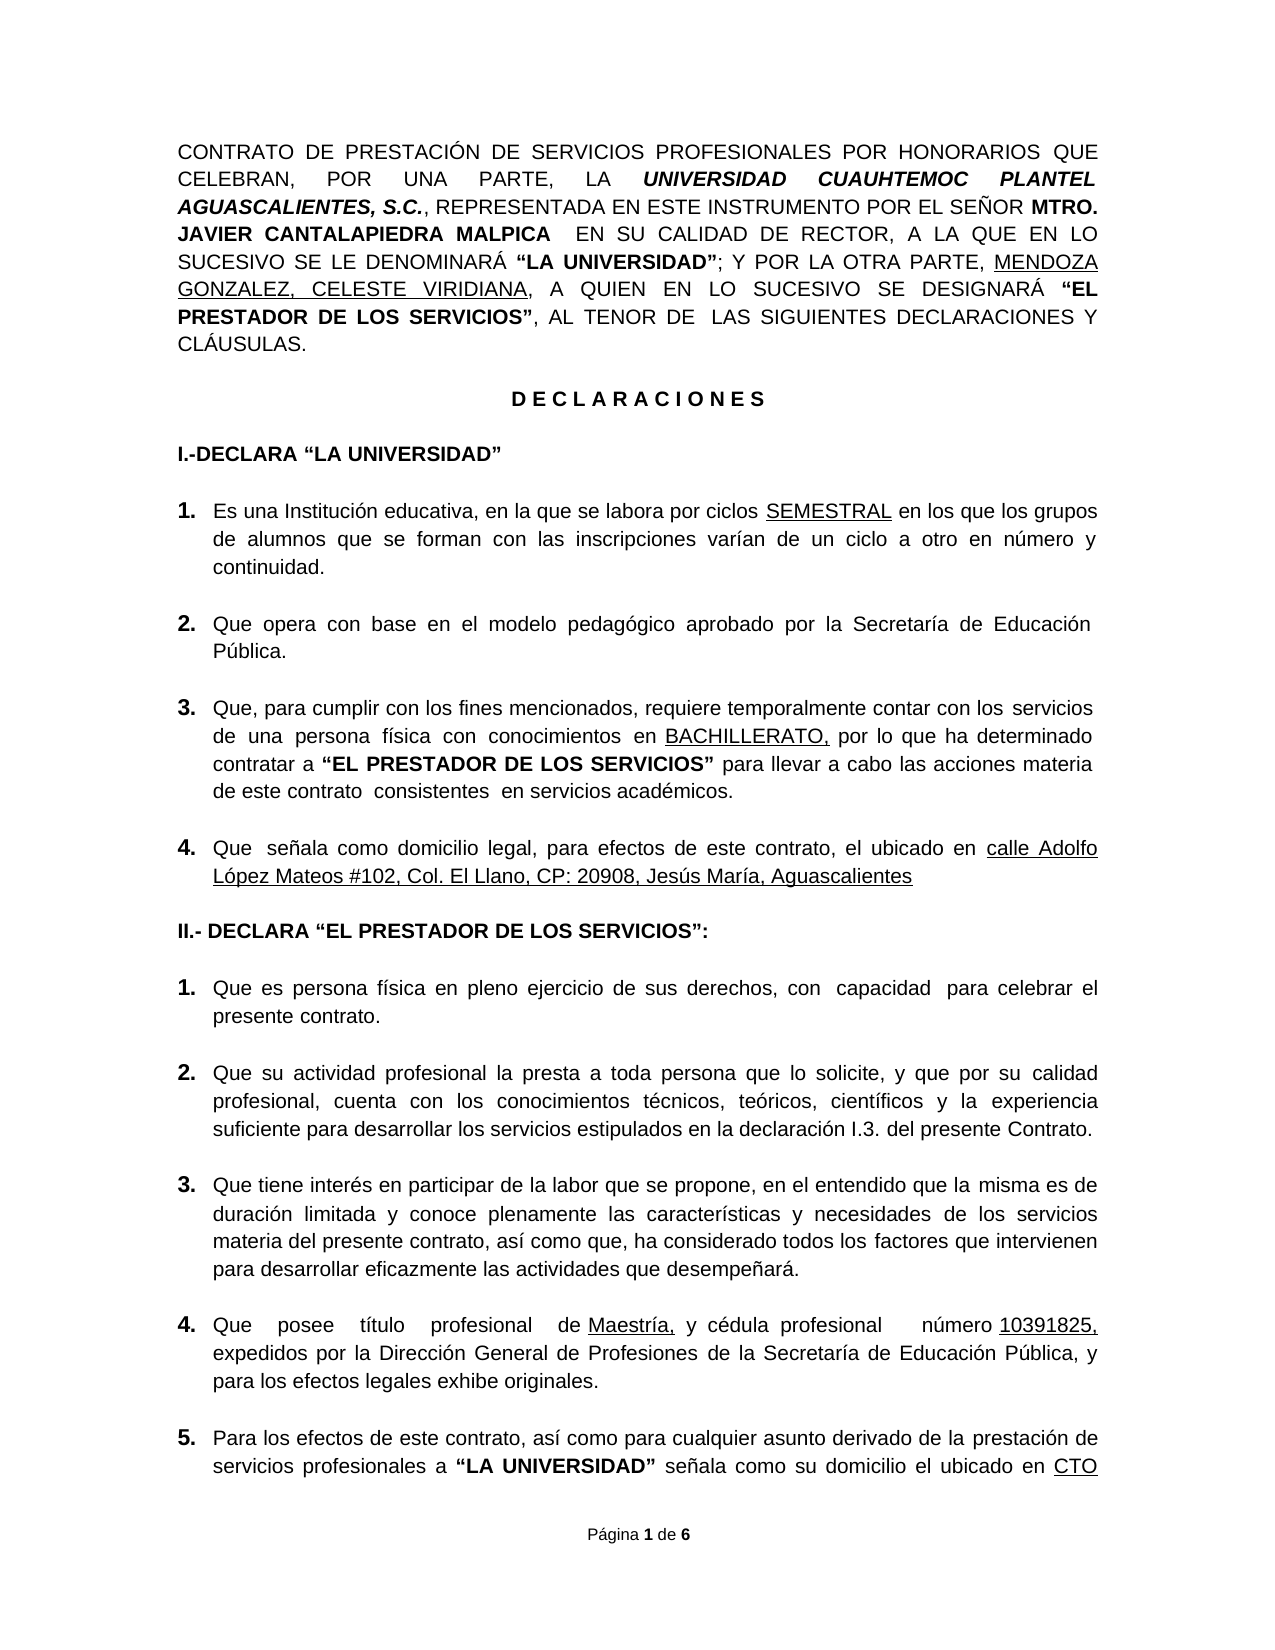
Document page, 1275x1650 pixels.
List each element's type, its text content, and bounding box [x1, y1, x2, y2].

list Que posee título profesional de Maestría, y cédula profesional número 10391825, expedidos por la Dirección General de Profesiones de la Secretaría de Educación Pública, y para los efectos legales exhibe originales. [177, 1311, 1098, 1393]
list Que tiene interés en participar de la labor que se propone, en el entendido que la misma es de duración limitada y conoce plenamente las características y necesidades de los servicios materia del presente contrato, así como que, ha considerado todos los factores que intervienen para desarrollar eficazmente las actividades que desempeñará. [177, 1171, 1098, 1280]
list Que, para cumplir con los fines mencionados, requiere temporalmente contar con los servicios de una persona física con conocimientos en BACHILLERATO, por lo que ha determinado contratar a “EL PRESTADOR DE LOS SERVICIOS” para llevar a cabo las acciones materia de este contrato consistentes en servicios académicos. [177, 694, 1093, 803]
list Que señala como domicilio legal, para efectos de este contrato, el ubicado en calle Adolfo López Mateos #102, Col. El Llano, CP: 20908, Jesús María, Aguascalientes [177, 834, 1098, 888]
text I.-DECLARA “LA UNIVERSIDAD” [177, 442, 1110, 466]
list Es una Institución educativa, en la que se labora por ciclos SEMESTRAL en los que los grupos de alumnos que se forman con las inscripciones varían de un ciclo a otro en número y continuidad. [177, 497, 1098, 578]
text CONTRATO DE PRESTACIÓN DE SERVICIOS PROFESIONALES POR HONORARIOS QUE CELEBRAN, POR UNA PARTE, LA UNIVERSIDAD CUAUHTEMOC PLANTEL AGUASCALIENTES, S.C., REPRESENTADA EN ESTE INSTRUMENTO POR EL SEÑOR MTRO. JAVIER CANTALAPIEDRA MALPICA EN SU CALIDAD DE RECTOR, A LA QUE EN LO SUCESIVO SE LE DENOMINARÁ “LA UNIVERSIDAD”; Y POR LA OTRA PARTE, MENDOZA GONZALEZ, CELESTE VIRIDIANA, A QUIEN EN LO SUCESIVO SE DESIGNARÁ “EL PRESTADOR DE LOS SERVICIOS”, AL TENOR DE LAS SIGUIENTES DECLARACIONES Y CLÁUSULAS. [177, 139, 1098, 356]
subtitle II.- DECLARA “EL PRESTADOR DE LOS SERVICIOS”: [177, 919, 1110, 943]
subtitle D E C L A R A C I O N E S [177, 387, 1098, 411]
list Que su actividad profesional la presta a toda persona que lo solicite, y que por su calidad profesional, cuenta con los conocimientos técnicos, teóricos, científicos y la experiencia suficiente para desarrollar los servicios estipulados en la declaración I.3. del presente Contrato. [177, 1059, 1098, 1140]
list Que opera con base en el modelo pedagógico aprobado por la Secretaría de Educación Pública. [177, 609, 1092, 663]
list Que es persona física en pleno ejercicio de sus derechos, con capacidad para celebrar el presente contrato. [177, 974, 1098, 1028]
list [177, 1424, 1098, 1478]
